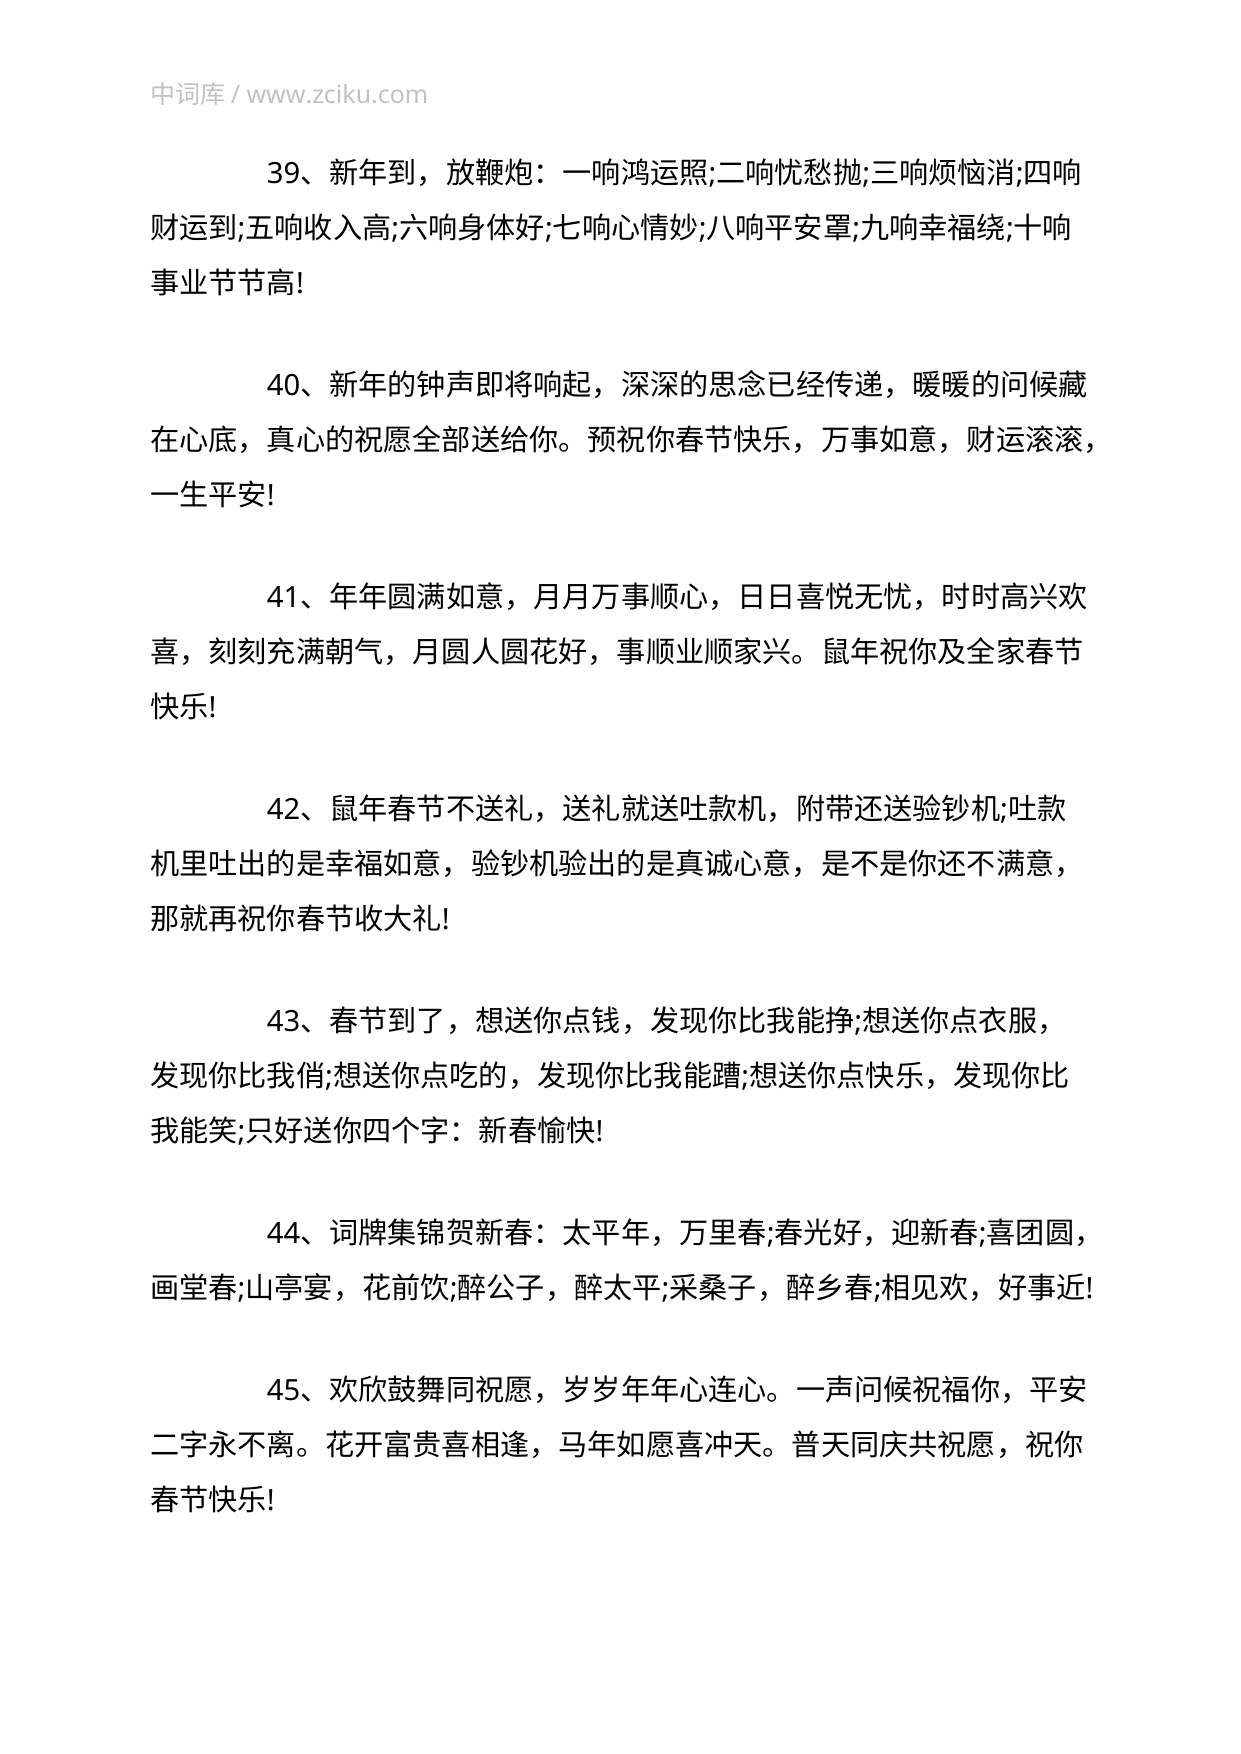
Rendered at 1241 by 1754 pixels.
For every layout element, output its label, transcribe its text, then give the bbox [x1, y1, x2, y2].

text 42、鼠年春节不送礼，送礼就送吐款机，附带还送验钞机;吐款机里吐出的是幸福如意，验钞机验出的是真诚心意，是不是你还不满意，那就再祝你春节收大礼! [150, 786, 1090, 938]
text 43、春节到了，想送你点钱，发现你比我能挣;想送你点衣服，发现你比我俏;想送你点吃的，发现你比我能蹧;想送你点快乐，发现你比我能笑;只好送你四个字：新春愉快! [150, 998, 1090, 1150]
text 40、新年的钟声即将响起，深深的思念已经传递，暖暖的问候藏在心底，真心的祝愿全部送给你。预祝你春节快乐，万事如意，财运滚滚，一生平安! [150, 362, 1090, 514]
text 44、词牌集锦贺新春：太平年，万里春;春光好，迎新春;喜团圆，画堂春;山亭宴，花前饮;醉公子，醉太平;采桑子，醉乡春;相见欢，好事近! [150, 1209, 1090, 1307]
text 39、新年到，放鞭炮：一响鸿运照;二响忧愁抛;三响烦恼消;四响财运到;五响收入高;六响身体好;七响心情妙;八响平安罩;九响幸福绕;十响事业节节高! [150, 150, 1090, 302]
text 45、欢欣鼓舞同祝愿，岁岁年年心连心。一声问候祝福你，平安二字永不离。花开富贵喜相逢，马年如愿喜冲天。普天同庆共祝愿，祝你春节快乐! [150, 1367, 1090, 1519]
text 41、年年圆满如意，月月万事顺心，日日喜悦无忧，时时高兴欢喜，刻刻充满朝气，月圆人圆花好，事顺业顺家兴。鼠年祝你及全家春节快乐! [150, 574, 1090, 726]
